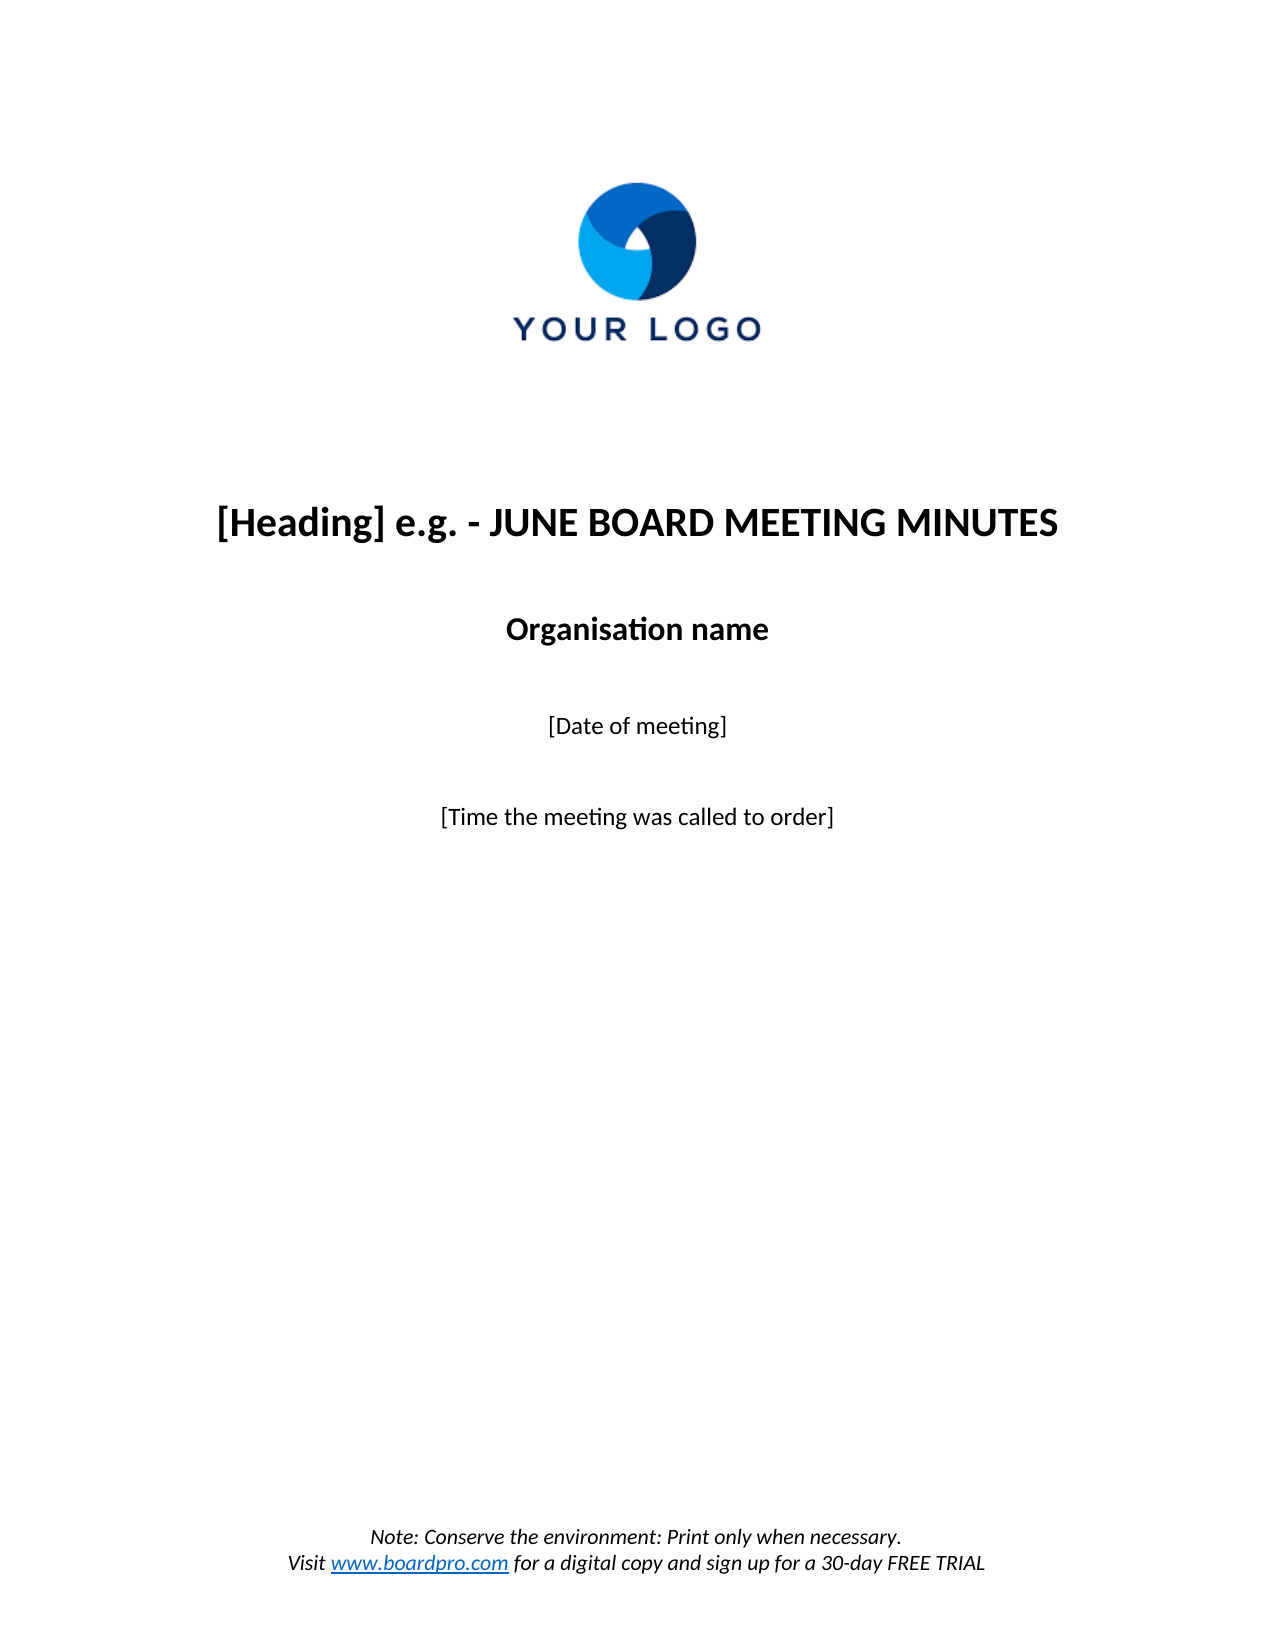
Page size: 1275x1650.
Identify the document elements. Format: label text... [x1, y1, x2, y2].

text Organisation name [150, 608, 1125, 649]
text [Heading] e.g. - JUNE BOARD MEETING MINUTES [150, 496, 1125, 547]
text [Date of meeting] [150, 710, 1125, 741]
text [Time the meeting was called to order] [150, 802, 1125, 832]
picture [455, 160, 821, 358]
